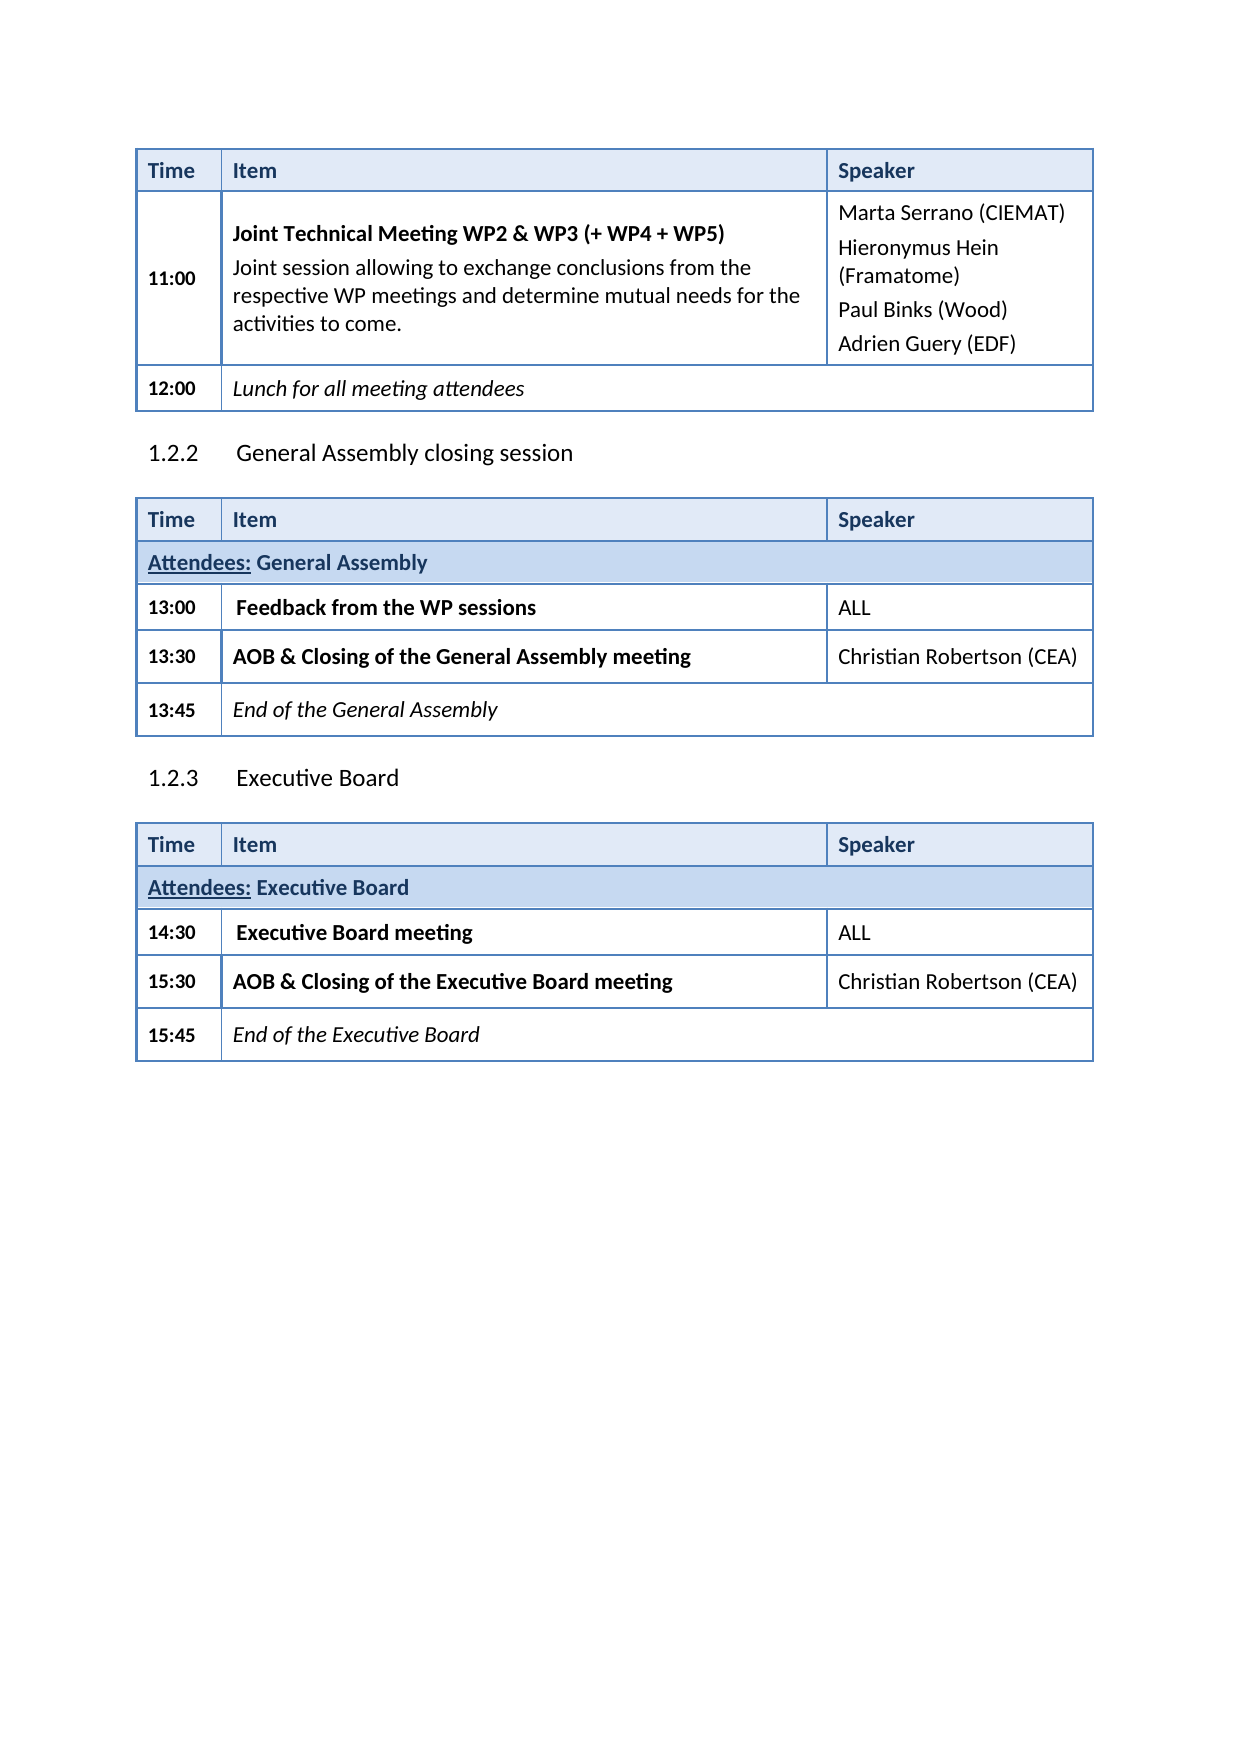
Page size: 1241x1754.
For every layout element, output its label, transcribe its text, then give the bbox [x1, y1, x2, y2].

table_cell Christian Robertson (CEA) [828, 956, 1092, 1007]
table_header Time [138, 499, 221, 540]
table_cell AOB & Closing of the General Assembly meeting [223, 631, 826, 682]
table_cell 12:00 [138, 366, 221, 410]
table_cell 13:45 [138, 684, 221, 735]
table_cell Attendees: General Assembly [138, 542, 1092, 582]
table_cell AOB & Closing of the Executive Board meeting [223, 956, 826, 1007]
table_header Item [222, 824, 826, 865]
table_cell Feedback from the WP sessions [222, 585, 826, 629]
table_cell Attendees: Executive Board [138, 867, 1092, 907]
table_cell ALL [828, 585, 1092, 629]
table_cell 13:30 [138, 631, 220, 682]
subtitle General Assembly closing session [148, 437, 1093, 468]
table_header Speaker [828, 499, 1092, 540]
table_header Speaker [828, 150, 1092, 190]
table_header Item [222, 150, 826, 190]
table_cell 11:00 [138, 192, 220, 364]
subtitle Executive Board [148, 762, 1093, 793]
table_cell Christian Robertson (CEA) [828, 631, 1092, 682]
table_cell End of the Executive Board [222, 1009, 1092, 1060]
table_header Time [138, 824, 221, 865]
table_header Item [222, 499, 826, 540]
table_cell End of the General Assembly [222, 684, 1092, 735]
table_cell Lunch for all meeting attendees [222, 366, 1092, 410]
table_cell Marta Serrano (CIEMAT) Hieronymus Hein (Framatome) Paul Binks (Wood) Adrien Guery (EDF) [828, 192, 1092, 364]
table_cell 15:45 [138, 1009, 221, 1060]
table_cell Executive Board meeting [222, 910, 826, 954]
table_cell 14:30 [138, 910, 221, 954]
table_cell ALL [828, 910, 1092, 954]
table_header Time [138, 150, 221, 190]
table_cell 15:30 [138, 956, 220, 1007]
table_header Speaker [828, 824, 1092, 865]
table_cell 13:00 [138, 585, 221, 629]
table_cell Joint Technical Meeting WP2 & WP3 (+ WP4 + WP5) Joint session allowing to exchange conclusions from the respective WP meetings and determine mutual needs for the activities to come. [223, 192, 826, 364]
